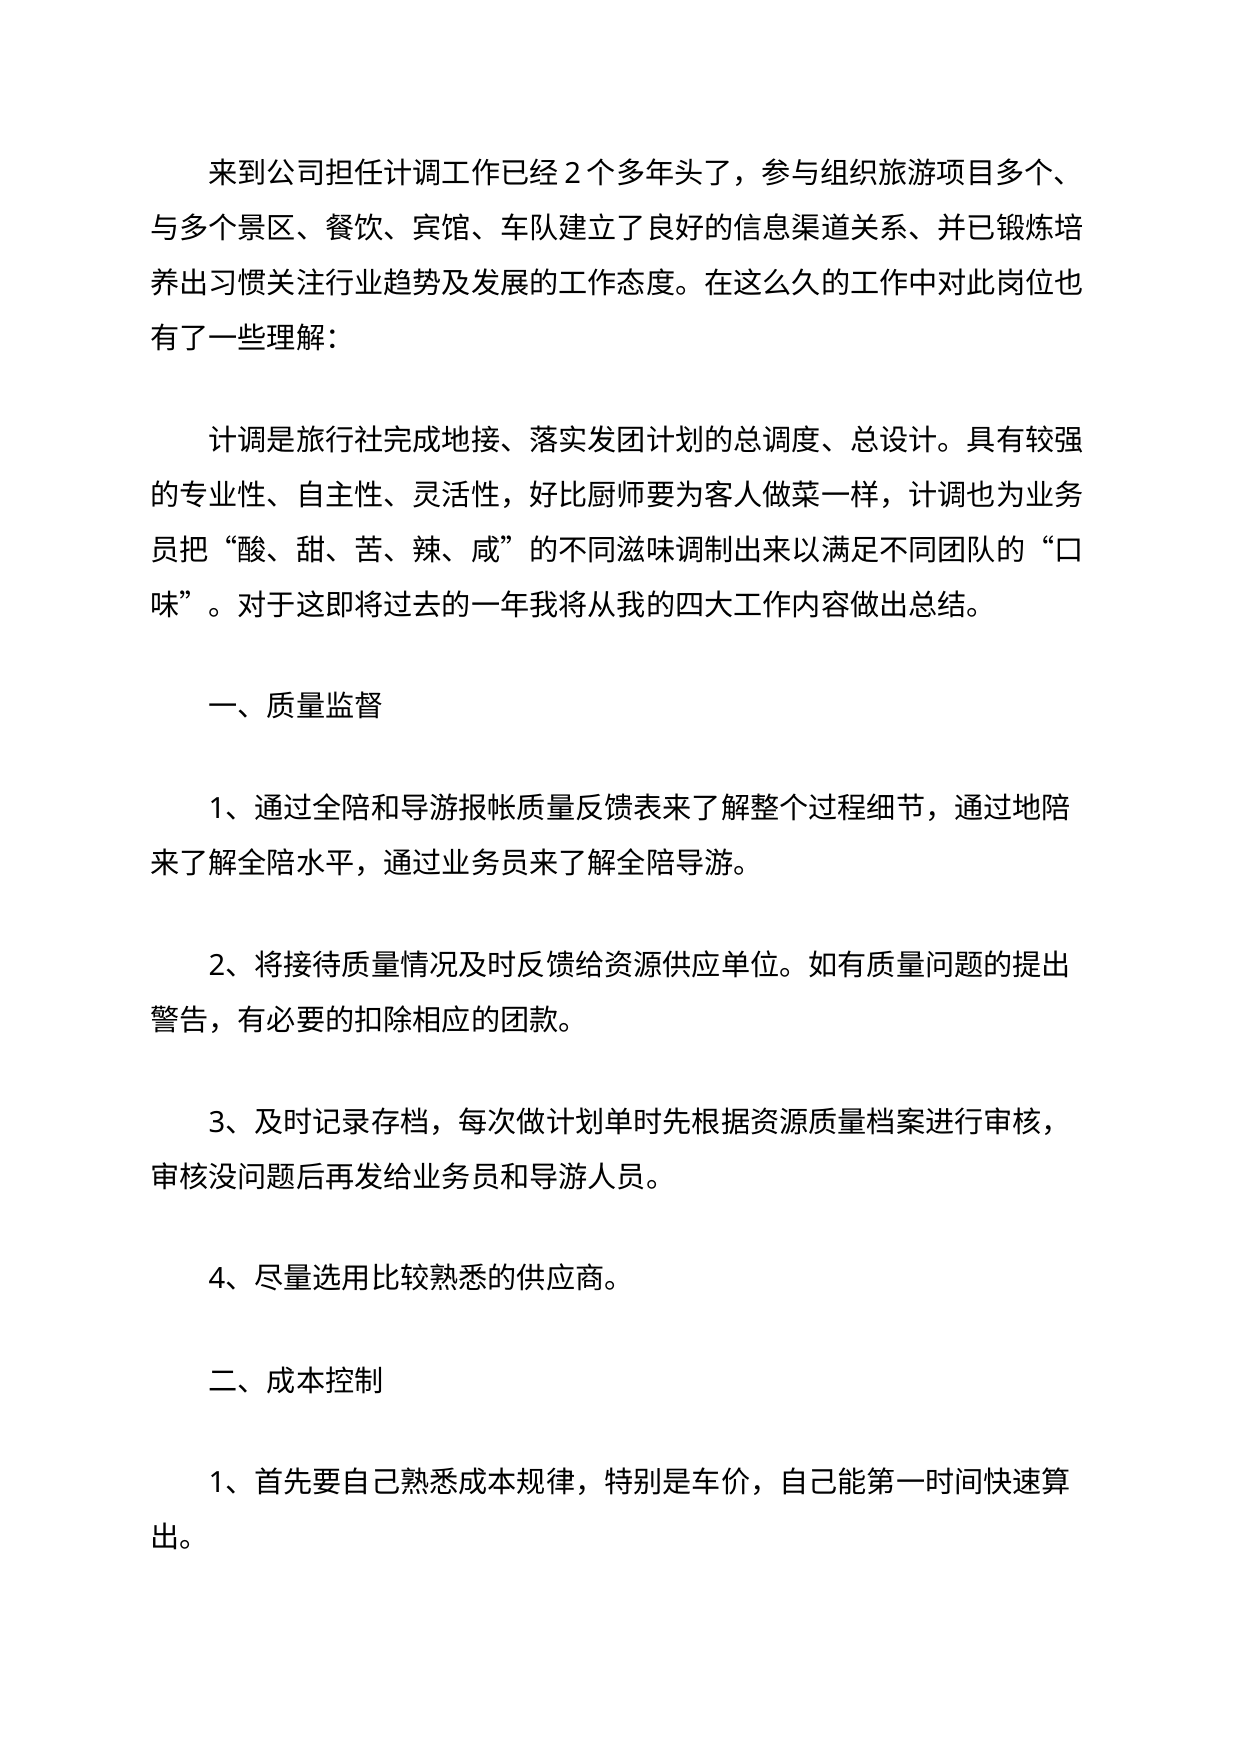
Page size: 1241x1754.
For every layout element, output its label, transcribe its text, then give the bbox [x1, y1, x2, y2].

text 4、尽量选用比较熟悉的供应商。 [150, 1255, 1090, 1297]
text 计调是旅行社完成地接、落实发团计划的总调度、总设计。具有较强的专业性、自主性、灵活性，好比厨师要为客人做菜一样，计调也为业务员把“酸、甜、苦、辣、咸”的不同滋味调制出来以满足不同团队的“口味”。对于这即将过去的一年我将从我的四大工作内容做出总结。 [150, 417, 1090, 623]
text 2、将接待质量情况及时反馈给资源供应单位。如有质量问题的提出警告，有必要的扣除相应的团款。 [150, 942, 1090, 1039]
text 一、质量监督 [150, 683, 1090, 725]
text 1、首先要自己熟悉成本规律，特别是车价，自己能第一时间快速算出。 [150, 1459, 1090, 1556]
text 来到公司担任计调工作已经2个多年头了，参与组织旅游项目多个、与多个景区、餐饮、宾馆、车队建立了良好的信息渠道关系、并已锻炼培养出习惯关注行业趋势及发展的工作态度。在这么久的工作中对此岗位也有了一些理解： [150, 150, 1090, 357]
text 二、成本控制 [150, 1357, 1090, 1399]
text 1、通过全陪和导游报帐质量反馈表来了解整个过程细节，通过地陪来了解全陪水平，通过业务员来了解全陪导游。 [150, 785, 1090, 882]
text 3、及时记录存档，每次做计划单时先根据资源质量档案进行审核，审核没问题后再发给业务员和导游人员。 [150, 1098, 1090, 1196]
